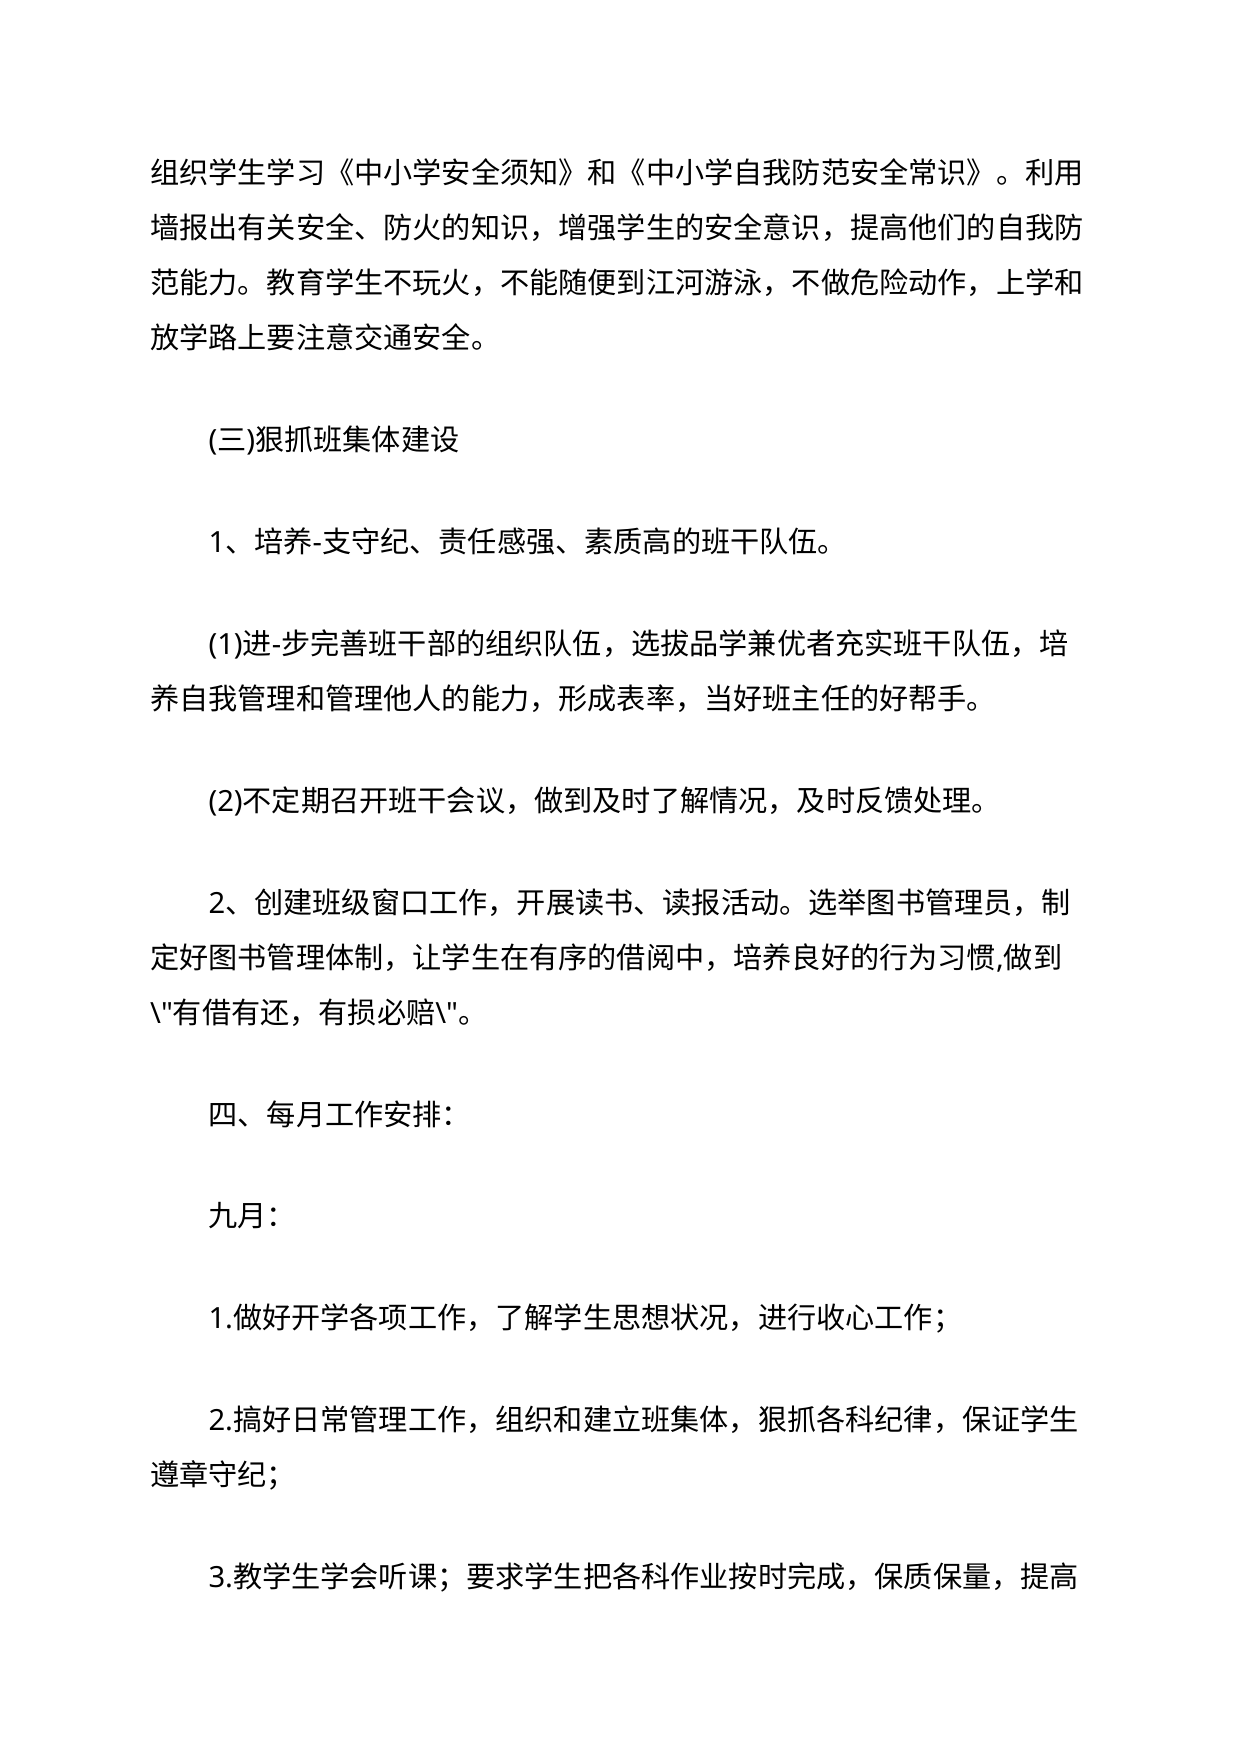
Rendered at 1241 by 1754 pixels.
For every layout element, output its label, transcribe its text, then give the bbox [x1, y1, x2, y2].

text 九月： [150, 1193, 1090, 1235]
text (2)不定期召开班干会议，做到及时了解情况，及时反馈处理。 [150, 777, 1090, 819]
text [150, 1553, 1090, 1596]
text (三)狠抓班集体建设 [150, 416, 1090, 459]
text 2.搞好日常管理工作，组织和建立班集体，狠抓各科纪律，保证学生遵章守纪； [150, 1397, 1090, 1494]
text 四、每月工作安排： [150, 1091, 1090, 1133]
text (1)进-步完善班干部的组织队伍，选拔品学兼优者充实班干队伍，培养自我管理和管理他人的能力，形成表率，当好班主任的好帮手。 [150, 620, 1090, 718]
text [150, 150, 1090, 357]
text 2、创建班级窗口工作，开展读书、读报活动。选举图书管理员，制定好图书管理体制，让学生在有序的借阅中，培养良好的行为习惯,做到\"有借有还，有损必赔\"。 [150, 879, 1090, 1032]
text 1.做好开学各项工作，了解学生思想状况，进行收心工作； [150, 1295, 1090, 1337]
text 1、培养-支守纪、责任感强、素质高的班干队伍。 [150, 518, 1090, 561]
